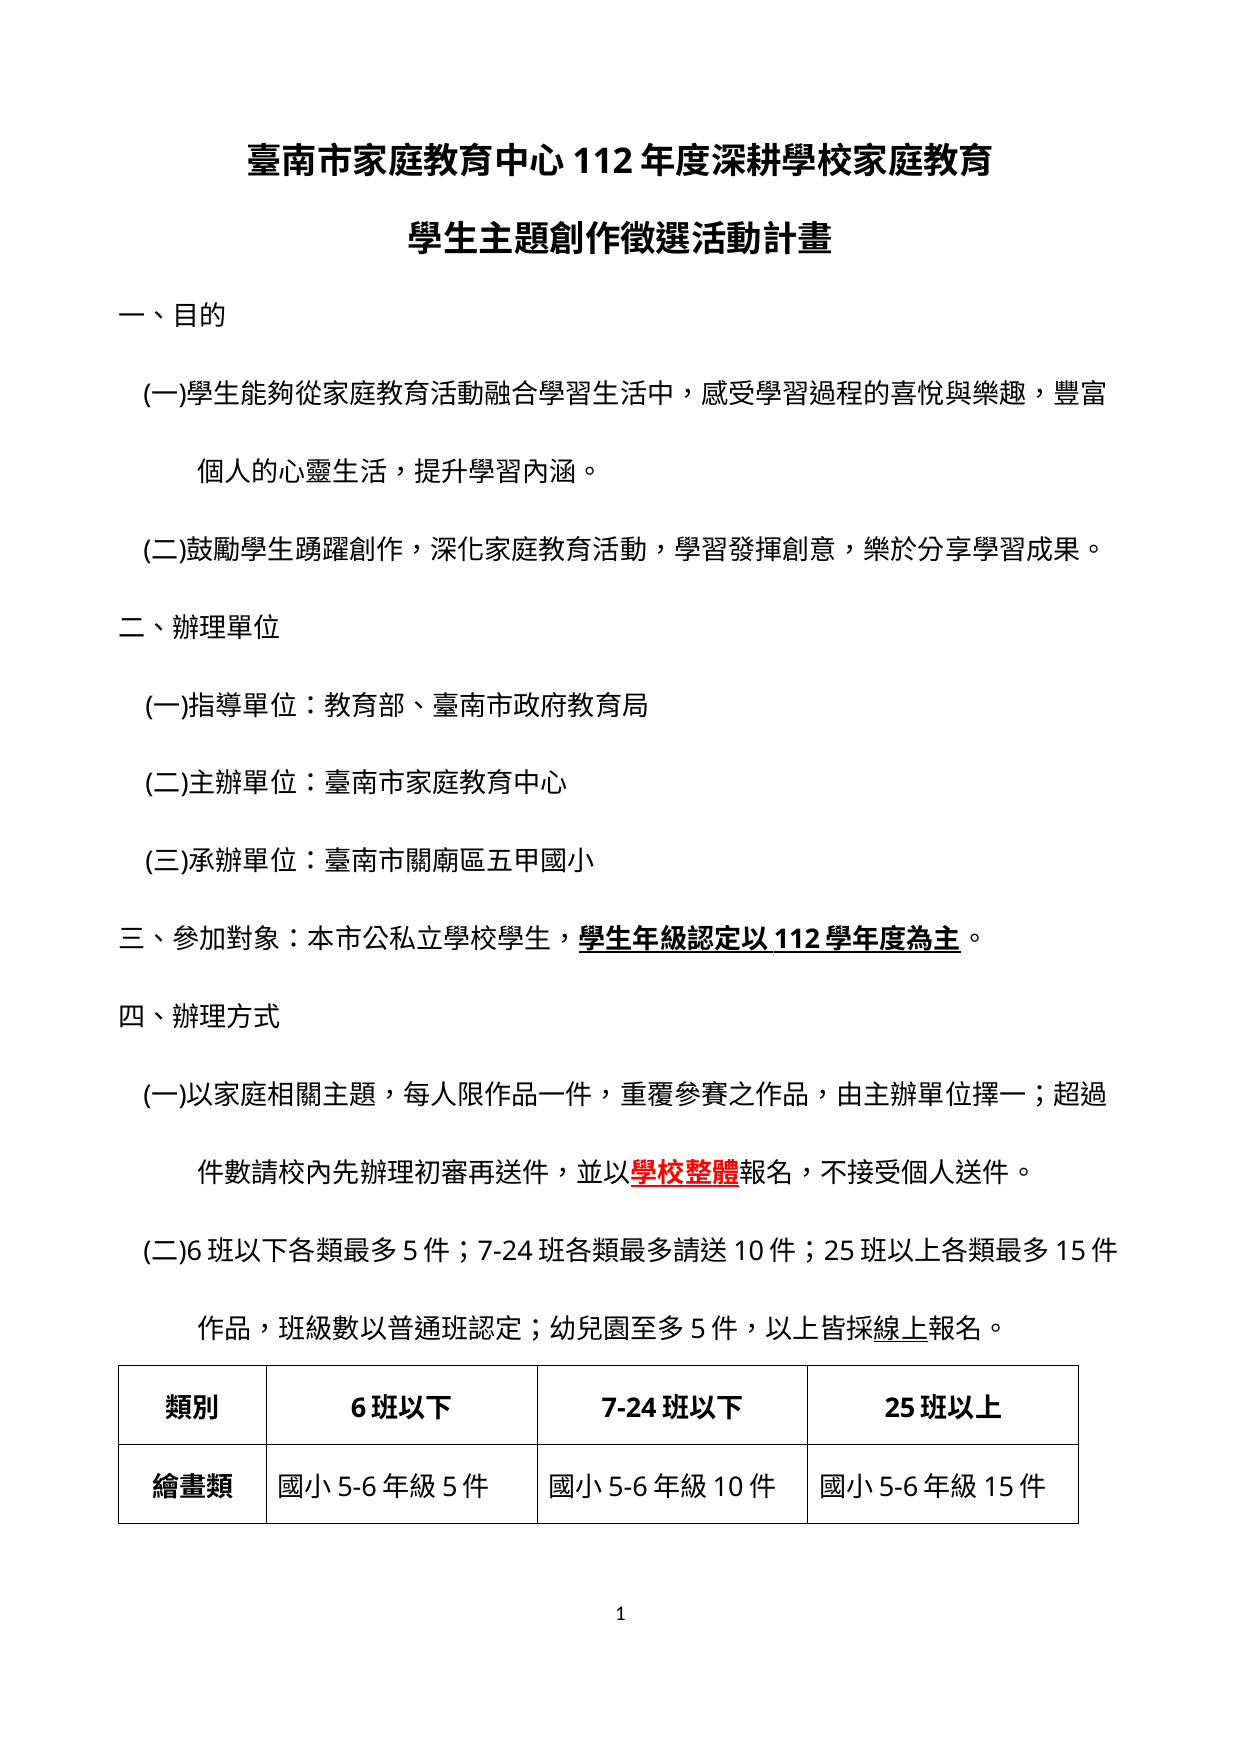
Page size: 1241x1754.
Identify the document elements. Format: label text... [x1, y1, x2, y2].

table_cell 繪畫類 [119, 1445, 266, 1523]
text (二)鼓勵學生踴躍創作，深化家庭教育活動，學習發揮創意，樂於分享學習成果。 [143, 508, 1122, 586]
table_cell 國小5-6年級10件 [538, 1445, 807, 1523]
text 四、辦理方式 [118, 976, 1122, 1054]
table_cell 國小5-6年級15件 [808, 1445, 1078, 1523]
table_header 6班以下 [267, 1366, 537, 1444]
text (二)6班以下各類最多5件；7-24班各類最多請送10件；25班以上各類最多15件作品，班級數以普通班認定；幼兒園至多5件，以上皆採線上報名。 [143, 1209, 1122, 1365]
text (一)指導單位：教育部、臺南市政府教育局 [118, 664, 1122, 742]
text (一)學生能夠從家庭教育活動融合學習生活中，感受學習過程的喜悅與樂趣，豐富個人的心靈生活，提升學習內涵。 [143, 352, 1122, 508]
text 三、參加對象：本市公私立學校學生，學生年級認定以112學年度為主。 [118, 898, 1122, 976]
text 臺南市家庭教育中心112年度深耕學校家庭教育 [118, 119, 1122, 197]
text 二、辦理單位 [118, 586, 1122, 664]
text 一、目的 [118, 274, 1122, 352]
table_header 類別 [119, 1366, 266, 1444]
table_header 7-24班以下 [538, 1366, 807, 1444]
text 學生主題創作徵選活動計畫 [118, 197, 1122, 274]
table_header 25班以上 [808, 1366, 1078, 1444]
text (一)以家庭相關主題，每人限作品一件，重覆參賽之作品，由主辦單位擇一；超過件數請校內先辦理初審再送件，並以學校整體報名，不接受個人送件。 [143, 1054, 1122, 1209]
table_cell 國小5-6年級5件 [267, 1445, 537, 1523]
text (二)主辦單位：臺南市家庭教育中心 [118, 742, 1122, 820]
text (三)承辦單位：臺南市關廟區五甲國小 [118, 820, 1122, 898]
